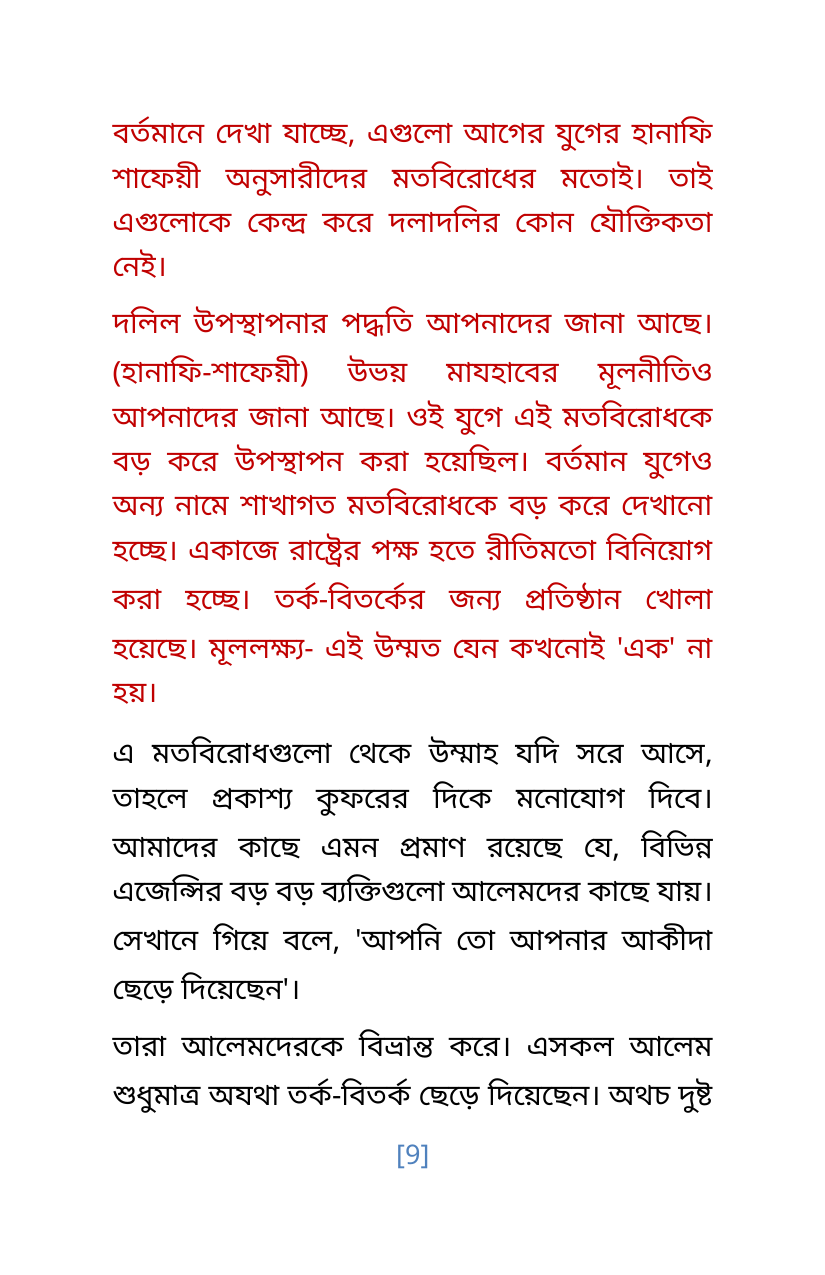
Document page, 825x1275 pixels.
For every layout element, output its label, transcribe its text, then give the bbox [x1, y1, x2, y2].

text এ মতবিরোধগুলো থেকে উম্মাহ যদি সরে আসে, তাহলে প্রকাশ্য কুফরের দিকে মনোযোগ দিবে। আমাদের কাছে এমন প্রমাণ রয়েছে যে, বিভিন্ন এজেন্সির বড় বড় ব্যক্তিগুলো আলেমদের কাছে যায়। সেখানে গিয়ে বলে, 'আপনি তো আপনার আকীদা ছেড়ে দিয়েছেন'। [112, 732, 712, 1011]
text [112, 1030, 712, 1118]
text দলিল উপস্থাপনার পদ্ধতি আপনাদের জানা আছে। (হানাফি-শাফেয়ী) উভয় মাযহাবের মূলনীতিও আপনাদের জানা আছে। ওই যুগে এই মতবিরোধকে বড় করে উপস্থাপন করা হয়েছিল। বর্তমান যুগেও অন্য নামে শাখাগত মতবিরোধকে বড় করে দেখানো হচ্ছে। একাজে রাষ্ট্রের পক্ষ হতে রীতিমতো বিনিয়োগ করা হচ্ছে। তর্ক-বিতর্কের জন্য প্রতিষ্ঠান খোলা হয়েছে। মূললক্ষ্য- এই উম্মত যেন কখনোই 'এক' না হয়। [112, 307, 712, 714]
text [112, 112, 712, 289]
